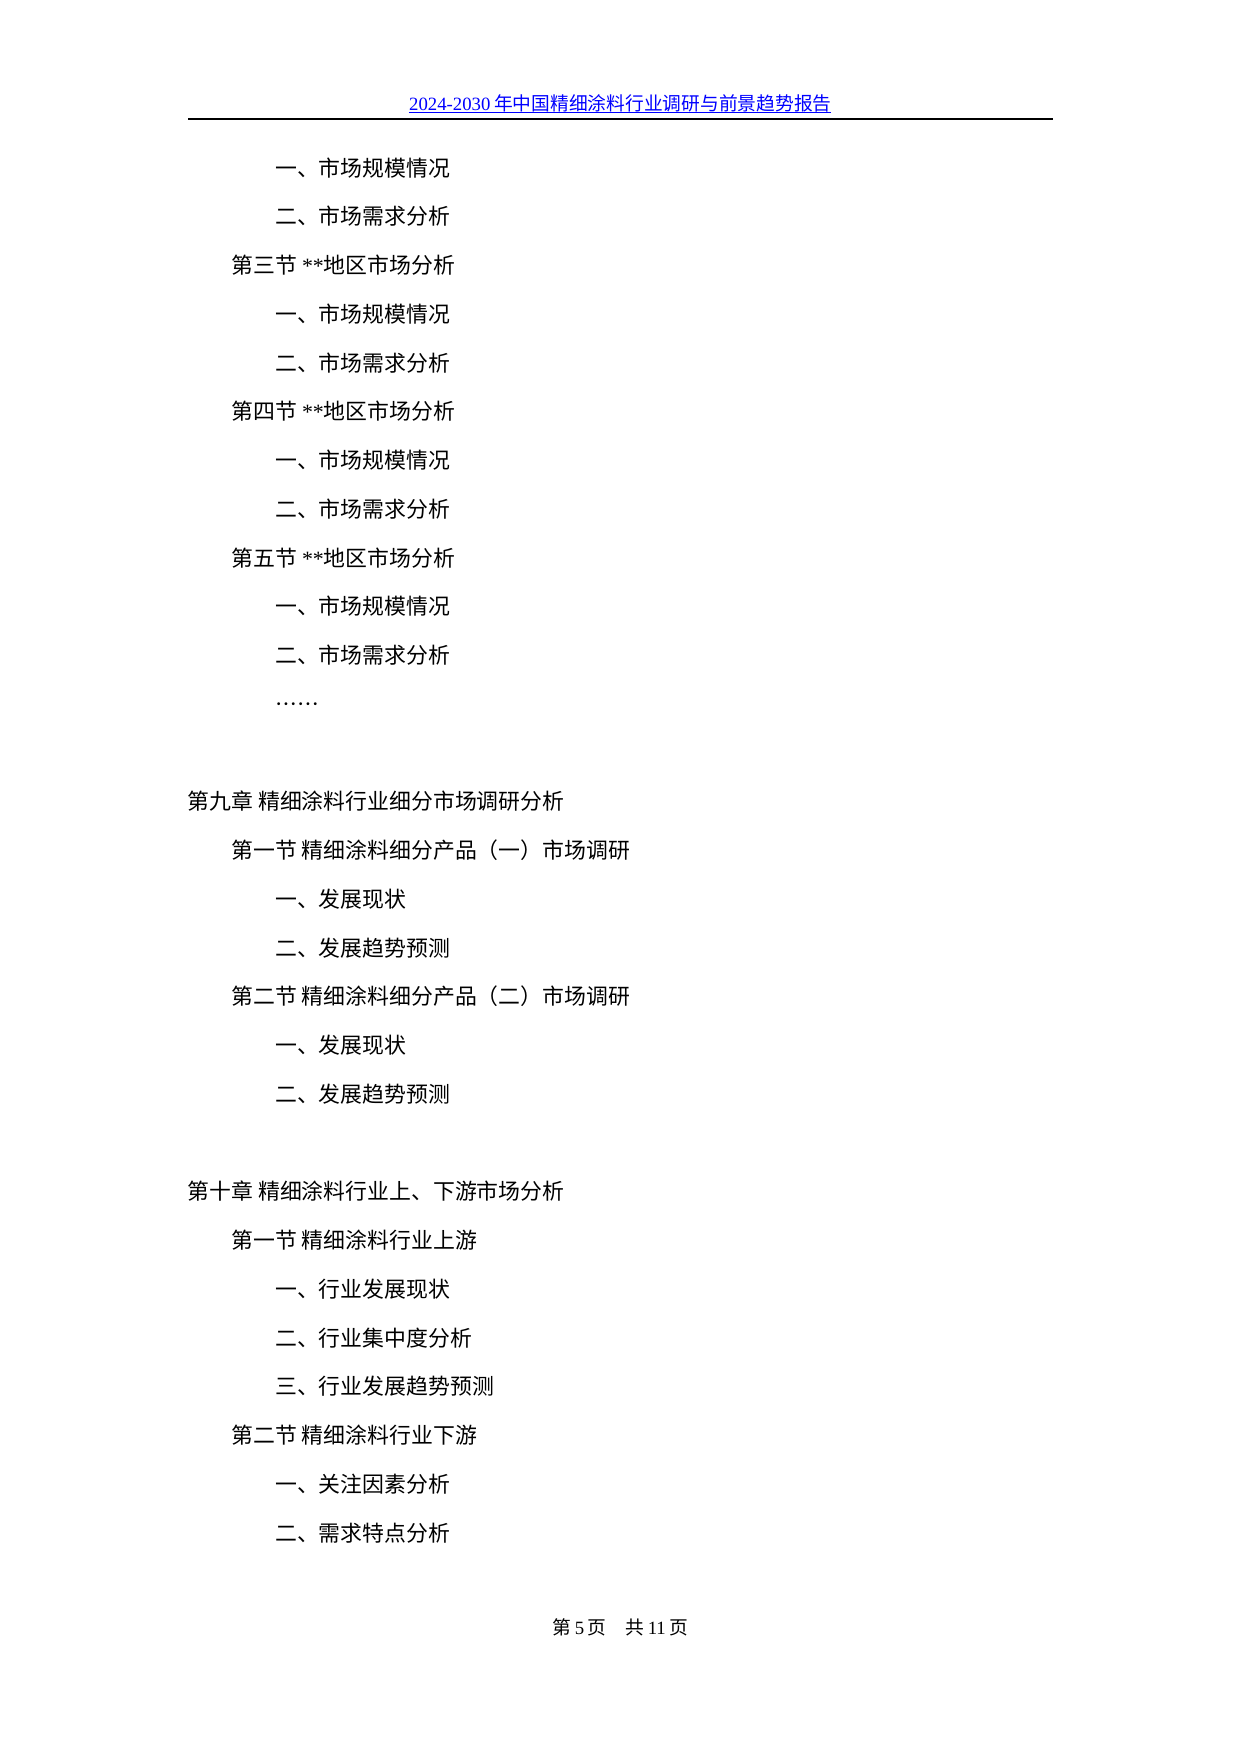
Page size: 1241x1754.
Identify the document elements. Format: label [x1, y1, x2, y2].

text [187, 150, 1053, 1548]
